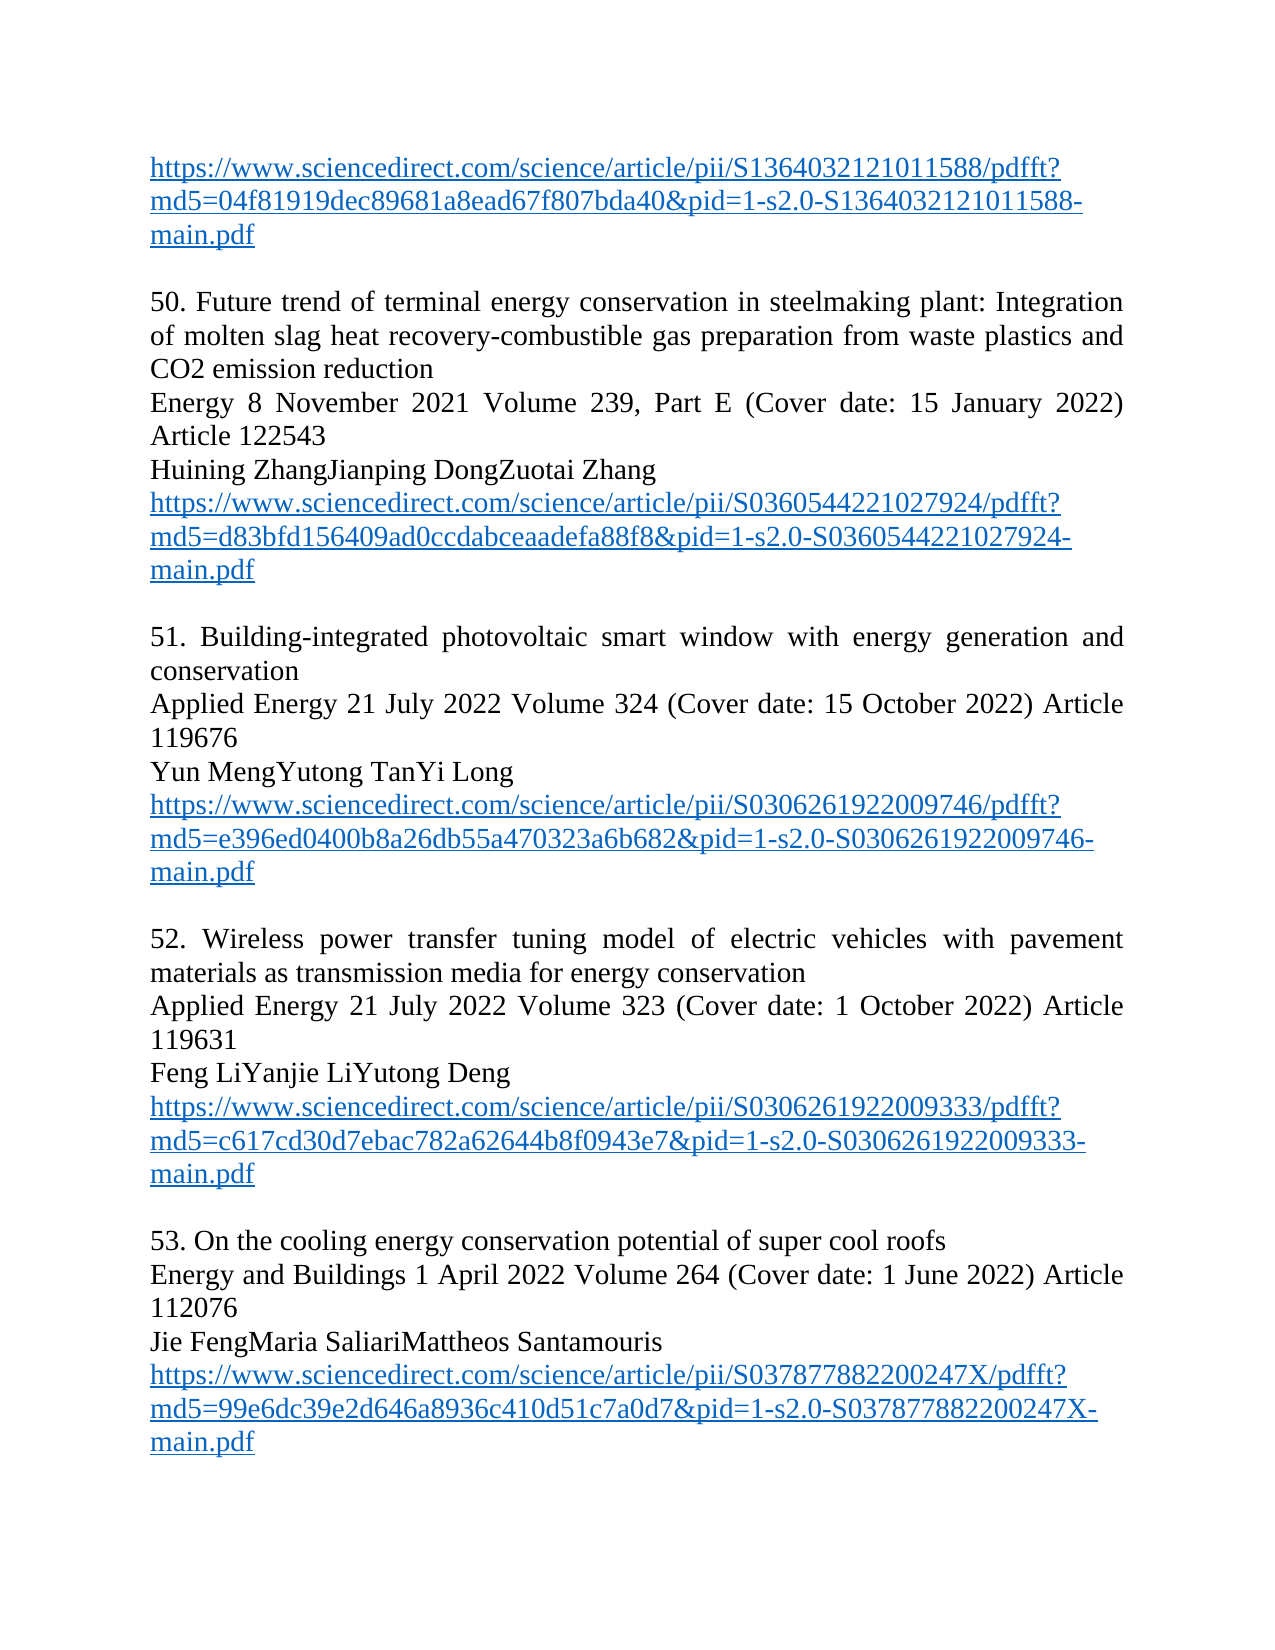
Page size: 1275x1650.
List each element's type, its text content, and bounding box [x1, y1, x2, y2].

text 51. Building-integrated photovoltaic smart window with energy generation and conservation [150, 619, 1125, 687]
text Energy 8 November 2021 Volume 239, Part E (Cover date: 15 January 2022) Article 122543 [150, 385, 1125, 452]
text 53. On the cooling energy conservation potential of super cool roofs [150, 1223, 1125, 1257]
text https://www.sciencedirect.com/science/article/pii/S037877882200247X/pdfft?md5=99e6dc39e2d646a8936c410d51c7a0d7&pid=1-s2.0-S037877882200247X-main.pdf [150, 1357, 1125, 1458]
text https://www.sciencedirect.com/science/article/pii/S0360544221027924/pdfft?md5=d83bfd156409ad0ccdabceaadefa88f8&pid=1-s2.0-S0360544221027924-main.pdf [150, 485, 1125, 586]
text Applied Energy 21 July 2022 Volume 323 (Cover date: 1 October 2022) Article 119631 [150, 988, 1125, 1056]
text https://www.sciencedirect.com/science/article/pii/S0306261922009333/pdfft?md5=c617cd30d7ebac782a62644b8f0943e7&pid=1-s2.0-S0306261922009333-main.pdf [150, 1089, 1125, 1190]
text Feng LiYanjie LiYutong Deng [150, 1056, 1125, 1089]
text 52. Wireless power transfer tuning model of electric vehicles with pavement materials as transmission media for energy conservation [150, 921, 1125, 988]
text Huining ZhangJianping DongZuotai Zhang [150, 452, 1125, 485]
text Yun MengYutong TanYi Long [150, 754, 1125, 787]
text Applied Energy 21 July 2022 Volume 324 (Cover date: 15 October 2022) Article 119676 [150, 687, 1125, 754]
text Jie FengMaria SaliariMattheos Santamouris [150, 1324, 1125, 1357]
text https://www.sciencedirect.com/science/article/pii/S0306261922009746/pdfft?md5=e396ed0400b8a26db55a470323a6b682&pid=1-s2.0-S0306261922009746-main.pdf [150, 787, 1125, 888]
text https://www.sciencedirect.com/science/article/pii/S1364032121011588/pdfft?md5=04f81919dec89681a8ead67f807bda40&pid=1-s2.0-S1364032121011588-main.pdf [150, 150, 1125, 251]
text 50. Future trend of terminal energy conservation in steelmaking plant: Integration of molten slag heat recovery-combustible gas preparation from waste plastics and CO2 emission reduction [150, 284, 1125, 385]
text Energy and Buildings 1 April 2022 Volume 264 (Cover date: 1 June 2022) Article 112076 [150, 1257, 1125, 1324]
